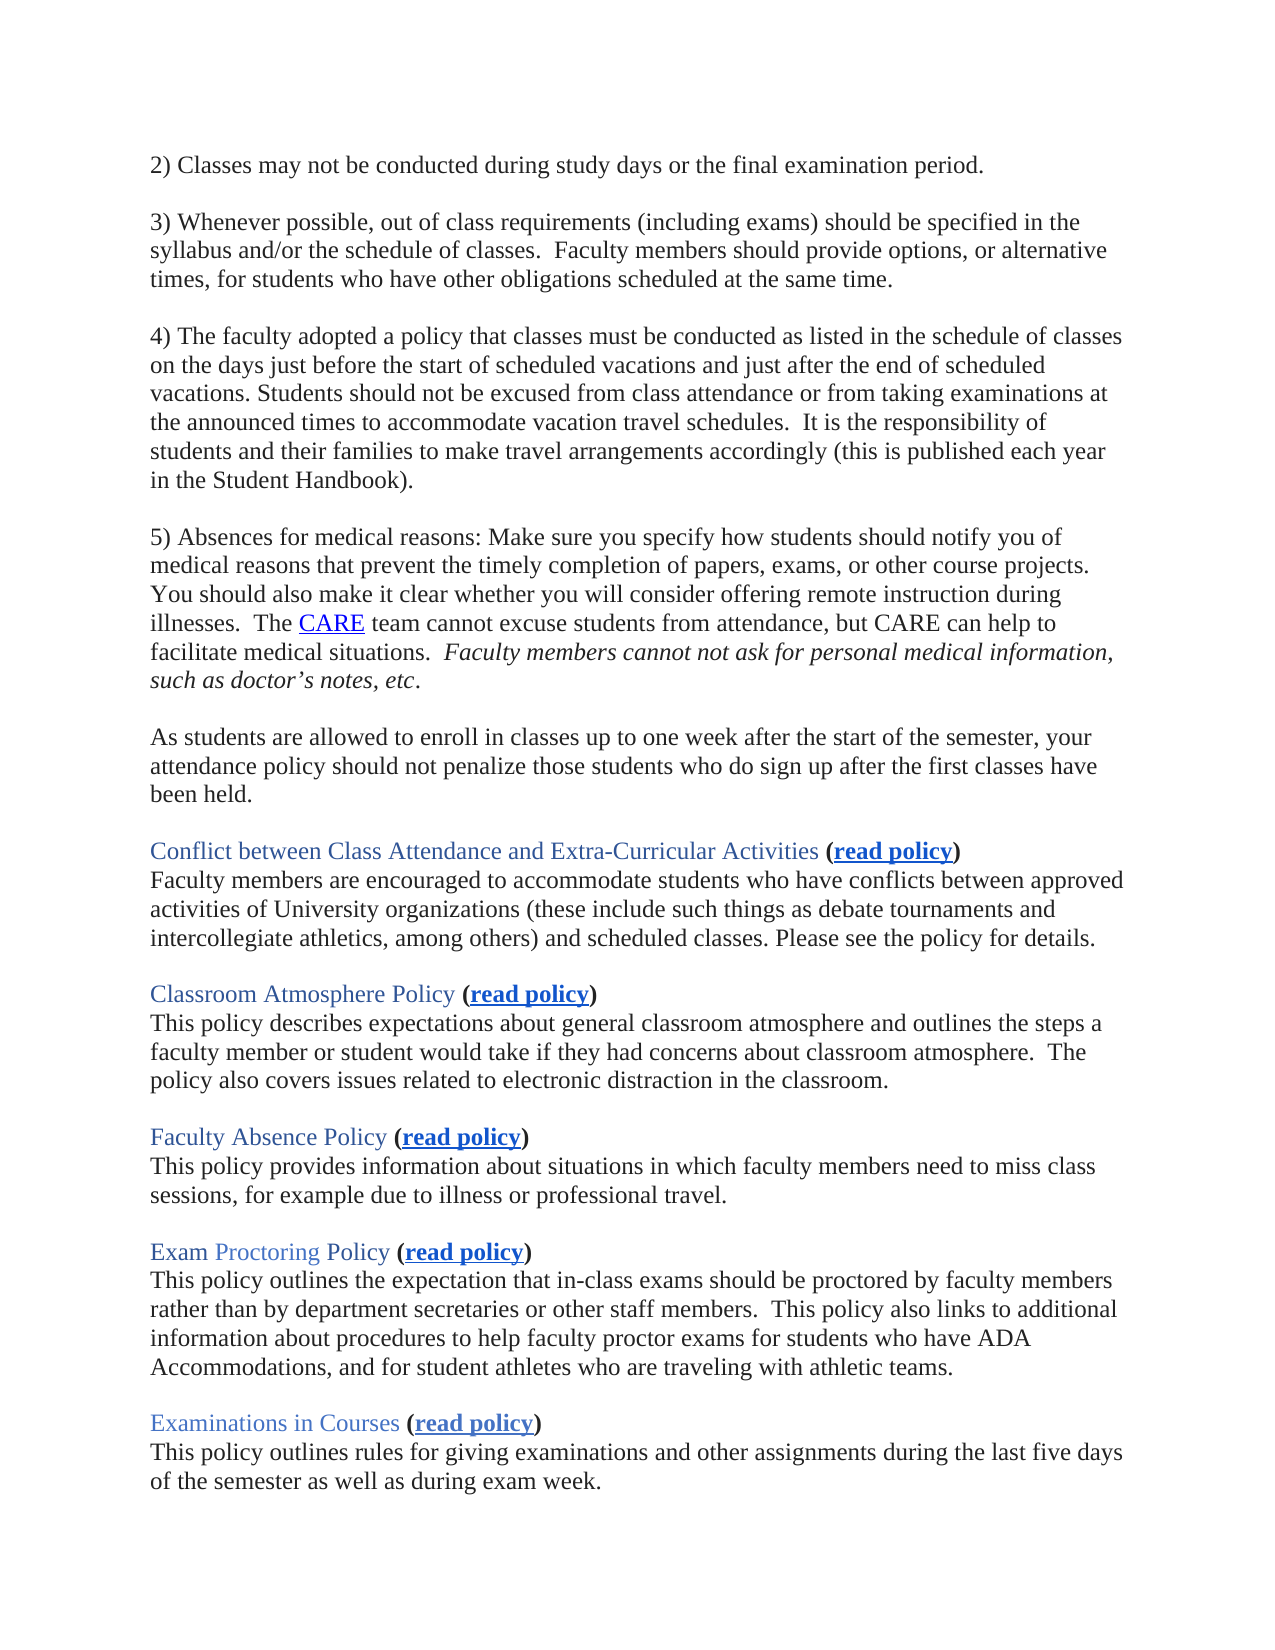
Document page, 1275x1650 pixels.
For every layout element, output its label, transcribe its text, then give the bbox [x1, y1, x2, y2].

text 3) Whenever possible, out of class requirements (including exams) should be specified in the syllabus and/or the schedule of classes. Faculty members should provide options, or alternative times, for students who have other obligations scheduled at the same time. [150, 207, 1125, 293]
text Faculty Absence Policy (read policy) [150, 1122, 1125, 1151]
text Conflict between Class Attendance and Extra-Curricular Activities (read policy) [150, 836, 1125, 865]
text This policy outlines the expectation that in-class exams should be proctored by faculty members rather than by department secretaries or other staff members. This policy also links to additional information about procedures to help faculty proctor exams for students who have ADA Accommodations, and for student athletes who are traveling with athletic teams. [150, 1265, 1125, 1380]
text As students are allowed to enroll in classes up to one week after the start of the semester, your attendance policy should not penalize those students who do sign up after the first classes have been held. [150, 722, 1125, 808]
text Faculty members are encouraged to accommodate students who have conflicts between approved activities of University organizations (these include such things as debate tournaments and intercollegiate athletics, among others) and scheduled classes. Please see the policy for details. [150, 865, 1125, 951]
text Exam Proctoring Policy (read policy) [150, 1237, 1125, 1265]
text Classroom Atmosphere Policy (read policy) [150, 979, 1125, 1008]
text This policy provides information about situations in which faculty members need to miss class sessions, for example due to illness or professional travel. [150, 1151, 1125, 1209]
text Examinations in Courses (read policy) [150, 1408, 1125, 1437]
text 5) Absences for medical reasons: Make sure you specify how students should notify you of medical reasons that prevent the timely completion of papers, exams, or other course projects. You should also make it clear whether you will consider offering remote instruction during illnesses. The CARE team cannot excuse students from attendance, but CARE can help to facilitate medical situations. Faculty members cannot not ask for personal medical information, such as doctor’s notes, etc. [150, 522, 1125, 694]
text 4) The faculty adopted a policy that classes must be conducted as listed in the schedule of classes on the days just before the start of scheduled vacations and just after the end of scheduled vacations. Students should not be excused from class attendance or from taking examinations at the announced times to accommodate vacation travel schedules. It is the responsibility of students and their families to make travel arrangements accordingly (this is published each year in the Student Handbook). [150, 321, 1125, 493]
text This policy describes expectations about general classroom atmosphere and outlines the steps a faculty member or student would take if they had concerns about classroom atmosphere. The policy also covers issues related to electronic distraction in the classroom. [150, 1008, 1125, 1094]
text 2) Classes may not be conducted during study days or the final examination period. [150, 150, 1125, 179]
text This policy outlines rules for giving examinations and other assignments during the last five days of the semester as well as during exam week. [150, 1437, 1125, 1495]
